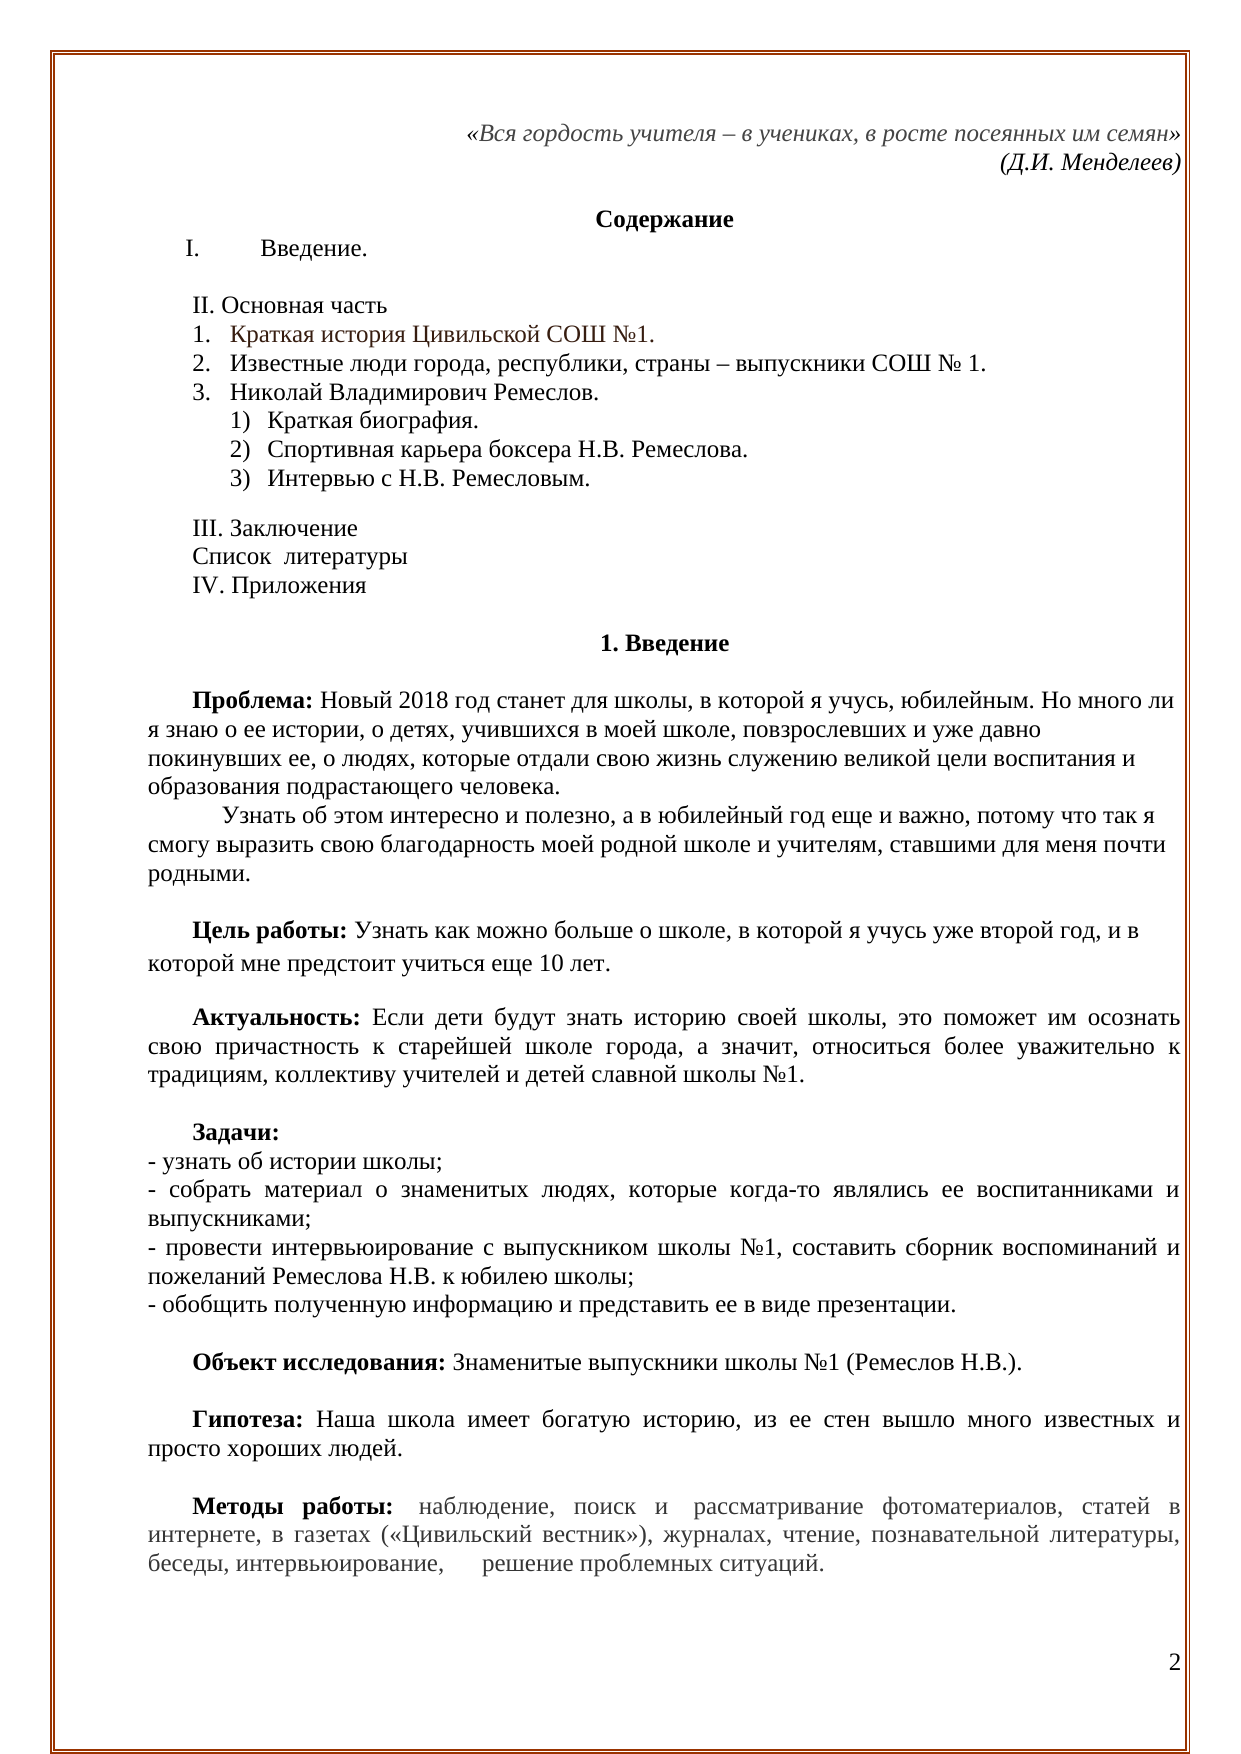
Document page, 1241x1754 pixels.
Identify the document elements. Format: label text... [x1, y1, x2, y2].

text - собрать материал о знаменитых людях, которые когда-то являлись ее воспитанниками и выпускниками; [148, 1174, 1181, 1232]
list Краткая история Цивильской СОШ №1. [192, 319, 1181, 348]
text Содержание [148, 204, 1181, 233]
text Объект исследования: Знаменитые выпускники школы №1 (Ремеслов Н.В.). [148, 1347, 1181, 1376]
text - обобщить полученную информацию и представить ее в виде презентации. [148, 1289, 1181, 1318]
text Методы работы: наблюдение, поиск и рассматривание фотоматериалов, статей в интернете, в газетах («Цивильский вестник»), журналах, чтение, познавательной литературы, беседы, интервьюирование, решение проблемных ситуаций. [148, 1491, 1181, 1577]
text Цель работы: Узнать как можно больше о школе, в которой я учусь уже второй год, и в которой мне предстоит учиться еще 10 лет. [148, 915, 1181, 977]
text Актуальность: Если дети будут знать историю своей школы, это поможет им осознать свою причастность к старейшей школе города, а значит, относиться более уважительно к традициям, коллективу учителей и детей славной школы №1. [148, 1002, 1181, 1088]
list Известные люди города, республики, страны – выпускники СОШ № 1. [192, 348, 1181, 377]
text Узнать об этом интересно и полезно, а в юбилейный год еще и важно, потому что так я смогу выразить свою благодарность моей родной школе и учителям, ставшими для меня почти родными. [148, 800, 1181, 886]
list Николай Владимирович Ремеслов. [192, 377, 1181, 406]
text IV. Приложения [148, 570, 1181, 599]
list Интервью с Н.В. Ремесловым. [229, 463, 1181, 492]
text (Д.И. Менделеев) [148, 147, 1181, 176]
text Список литературы [148, 541, 1181, 570]
list Краткая биография. [229, 406, 1181, 434]
list II. Основная часть [192, 291, 1181, 319]
text «Вся гордость учителя – в учениках, в росте посеянных им семян» [148, 118, 479, 147]
text - провести интервьюирование с выпускником школы №1, составить сборник воспоминаний и пожеланий Ремеслова Н.В. к юбилею школы; [148, 1232, 1181, 1289]
text Задачи: [148, 1117, 1181, 1146]
list Введение. [185, 233, 1181, 262]
text III. Заключение [148, 513, 1181, 541]
list Спортивная карьера боксера Н.В. Ремеслова. [229, 434, 1181, 463]
text Проблема: Новый 2018 год станет для школы, в которой я учусь, юбилейным. Но много ли я знаю о ее истории, о детях, учившихся в моей школе, повзрослевших и уже давно покинувших ее, о людях, которые отдали свою жизнь служению великой цели воспитания и образования подрастающего человека. [148, 685, 1181, 800]
text Гипотеза: Наша школа имеет богатую историю, из ее стен вышло много известных и просто хороших людей. [148, 1404, 1181, 1462]
text 1. Введение [148, 628, 1181, 656]
text - узнать об истории школы; [148, 1146, 1181, 1174]
